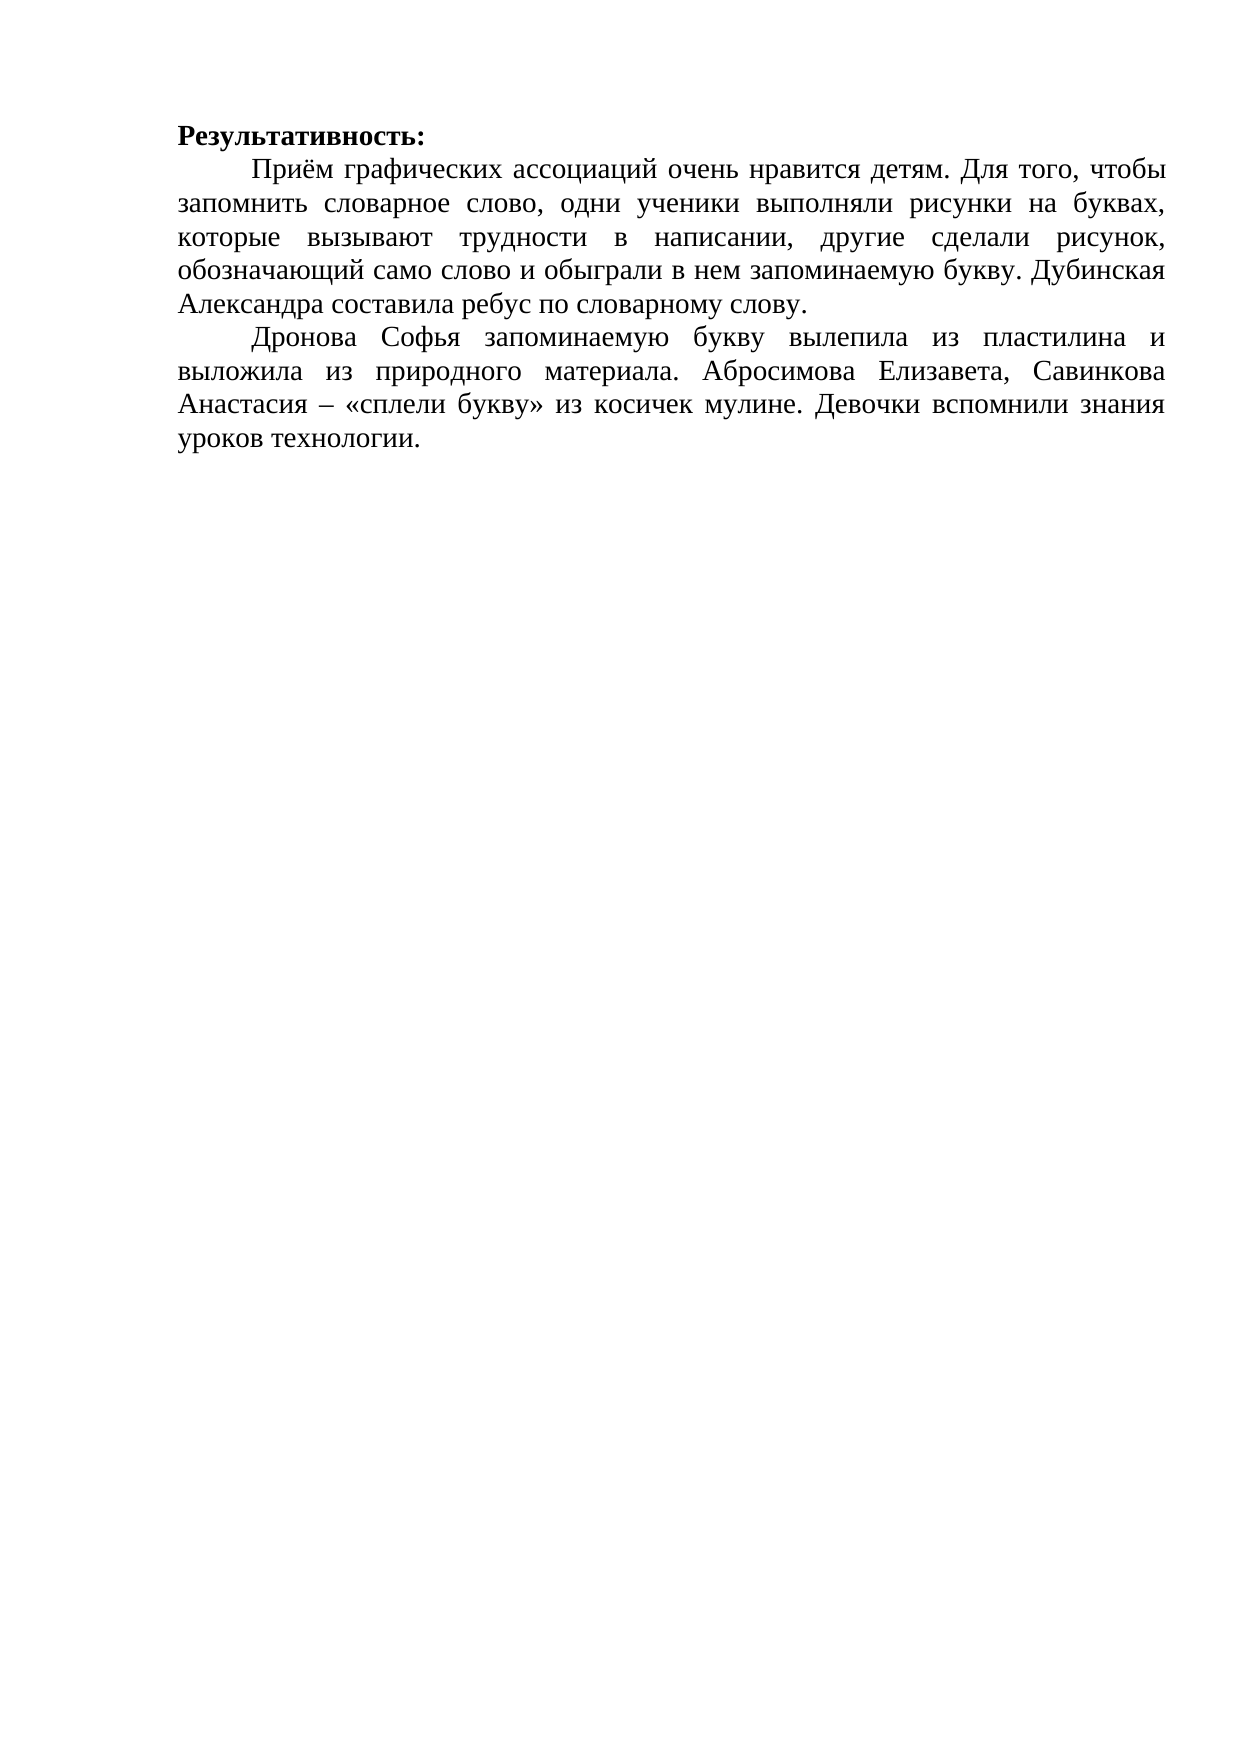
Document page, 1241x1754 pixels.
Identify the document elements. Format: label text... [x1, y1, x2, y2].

subtitle Приём графических ассоциаций очень нравится детям. Для того, чтобы запомнить словарное слово, одни ученики выполняли рисунки на буквах, которые вызывают трудности в написании, другие сделали рисунок, обозначающий само слово и обыграли в нем запоминаемую букву. Дубинская Александра составила ребус по словарному слову. [177, 152, 1166, 319]
subtitle Дронова Софья запоминаемую букву вылепила из пластилина и выложила из природного материала. Абросимова Елизавета, Савинкова Анастасия – «сплели букву» из косичек мулине. Девочки вспомнили знания уроков технологии. [177, 319, 1166, 453]
subtitle Результативность: [177, 118, 1166, 152]
